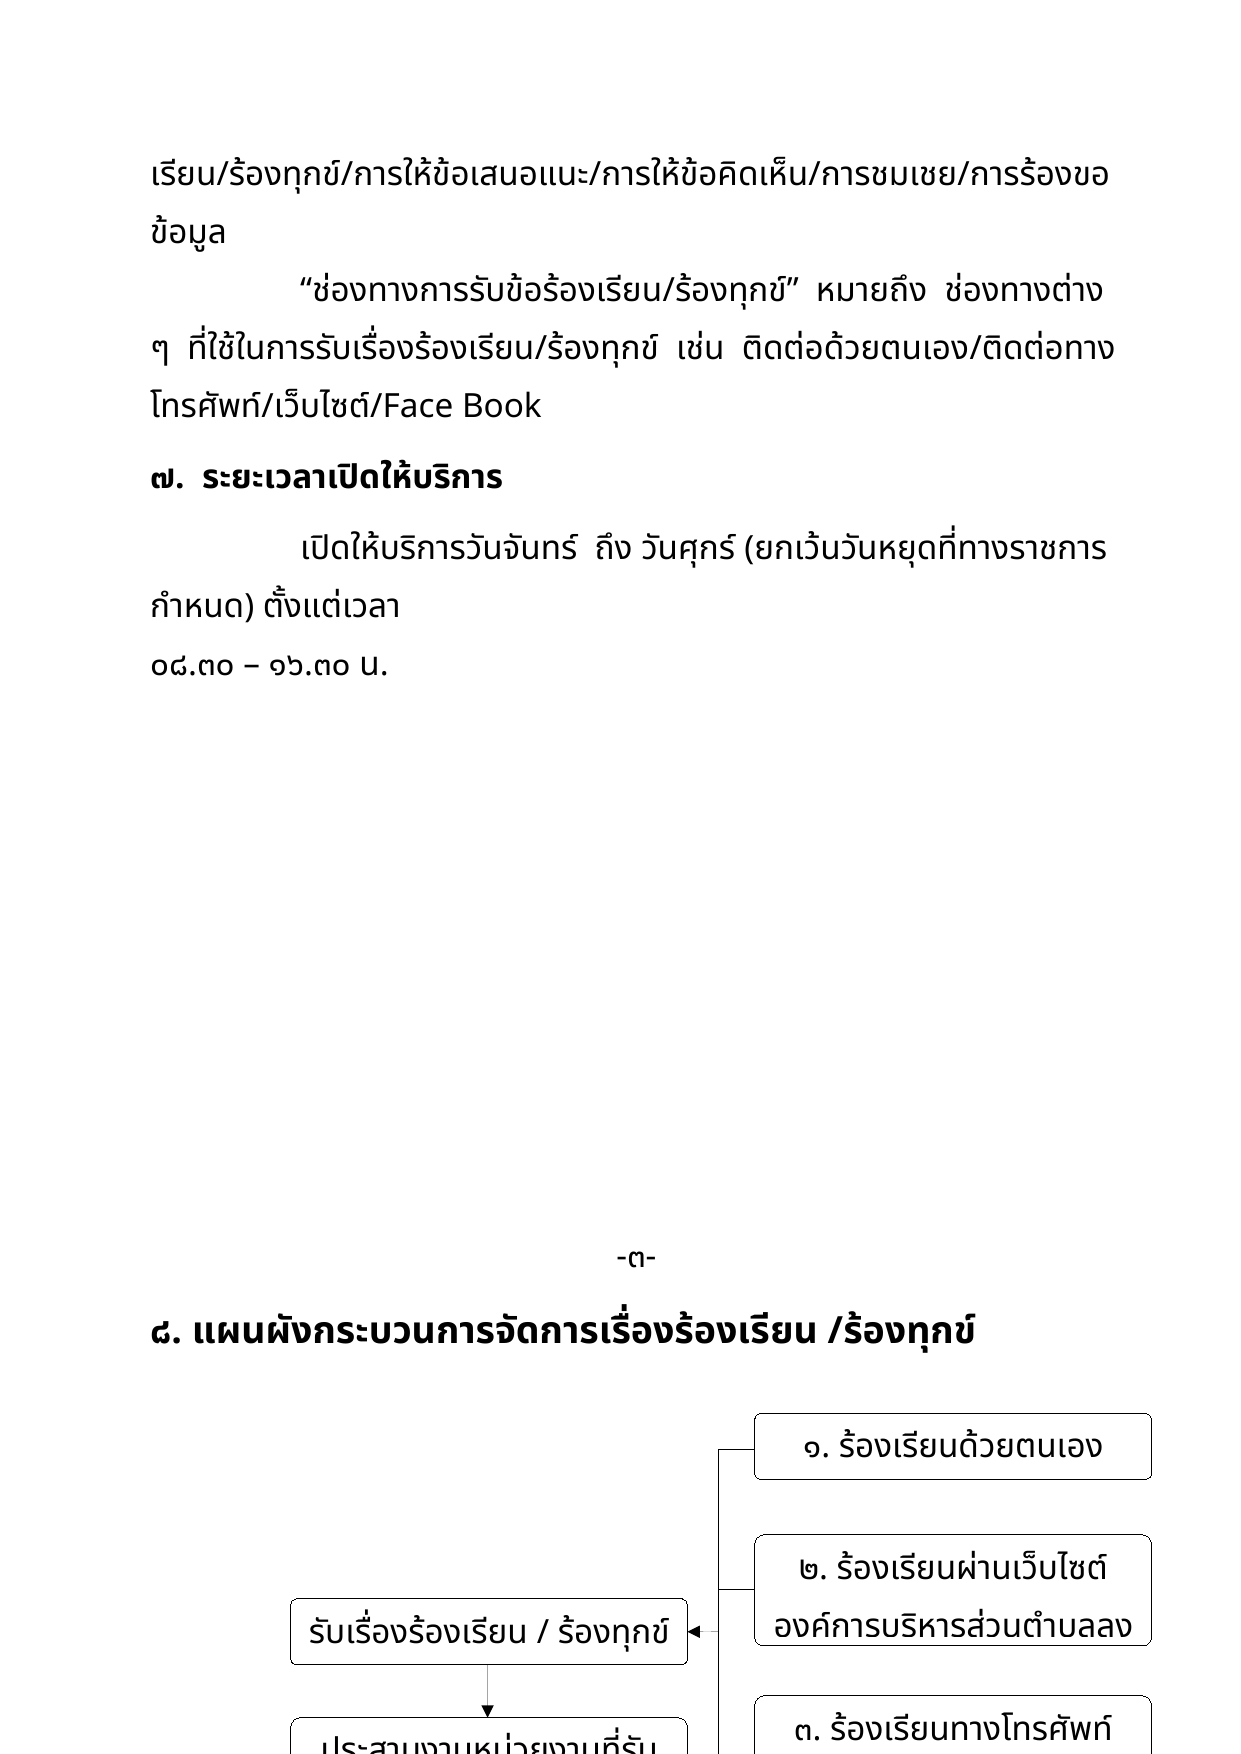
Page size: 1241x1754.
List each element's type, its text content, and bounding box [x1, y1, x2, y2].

text -๓- [150, 1232, 1122, 1283]
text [150, 150, 1122, 258]
text “ช่องทางการรับข้อร้องเรียน/ร้องทุกข์” หมายถึง ช่องทางต่าง ๆ ที่ใช้ในการรับเรื่องร้องเรียน/ร้องทุกข์ เช่น ติดต่อด้วยตนเอง/ติดต่อทางโทรศัพท์/เว็บไซต์/Face Book [150, 266, 1122, 433]
text ๐๘.๓๐ – ๑๖.๓๐ น. [150, 640, 1122, 690]
text เปิดให้บริการวันจันทร์ ถึง วันศุกร์ (ยกเว้นวันหยุดที่ทางราชการกำหนด) ตั้งแต่เวลา [150, 523, 1122, 632]
text ๗. ระยะเวลาเปิดให้บริการ [150, 453, 1122, 503]
text ๘. แผนผังกระบวนการจัดการเรื่องร้องเรียน /ร้องทุกข์ [150, 1303, 1122, 1360]
